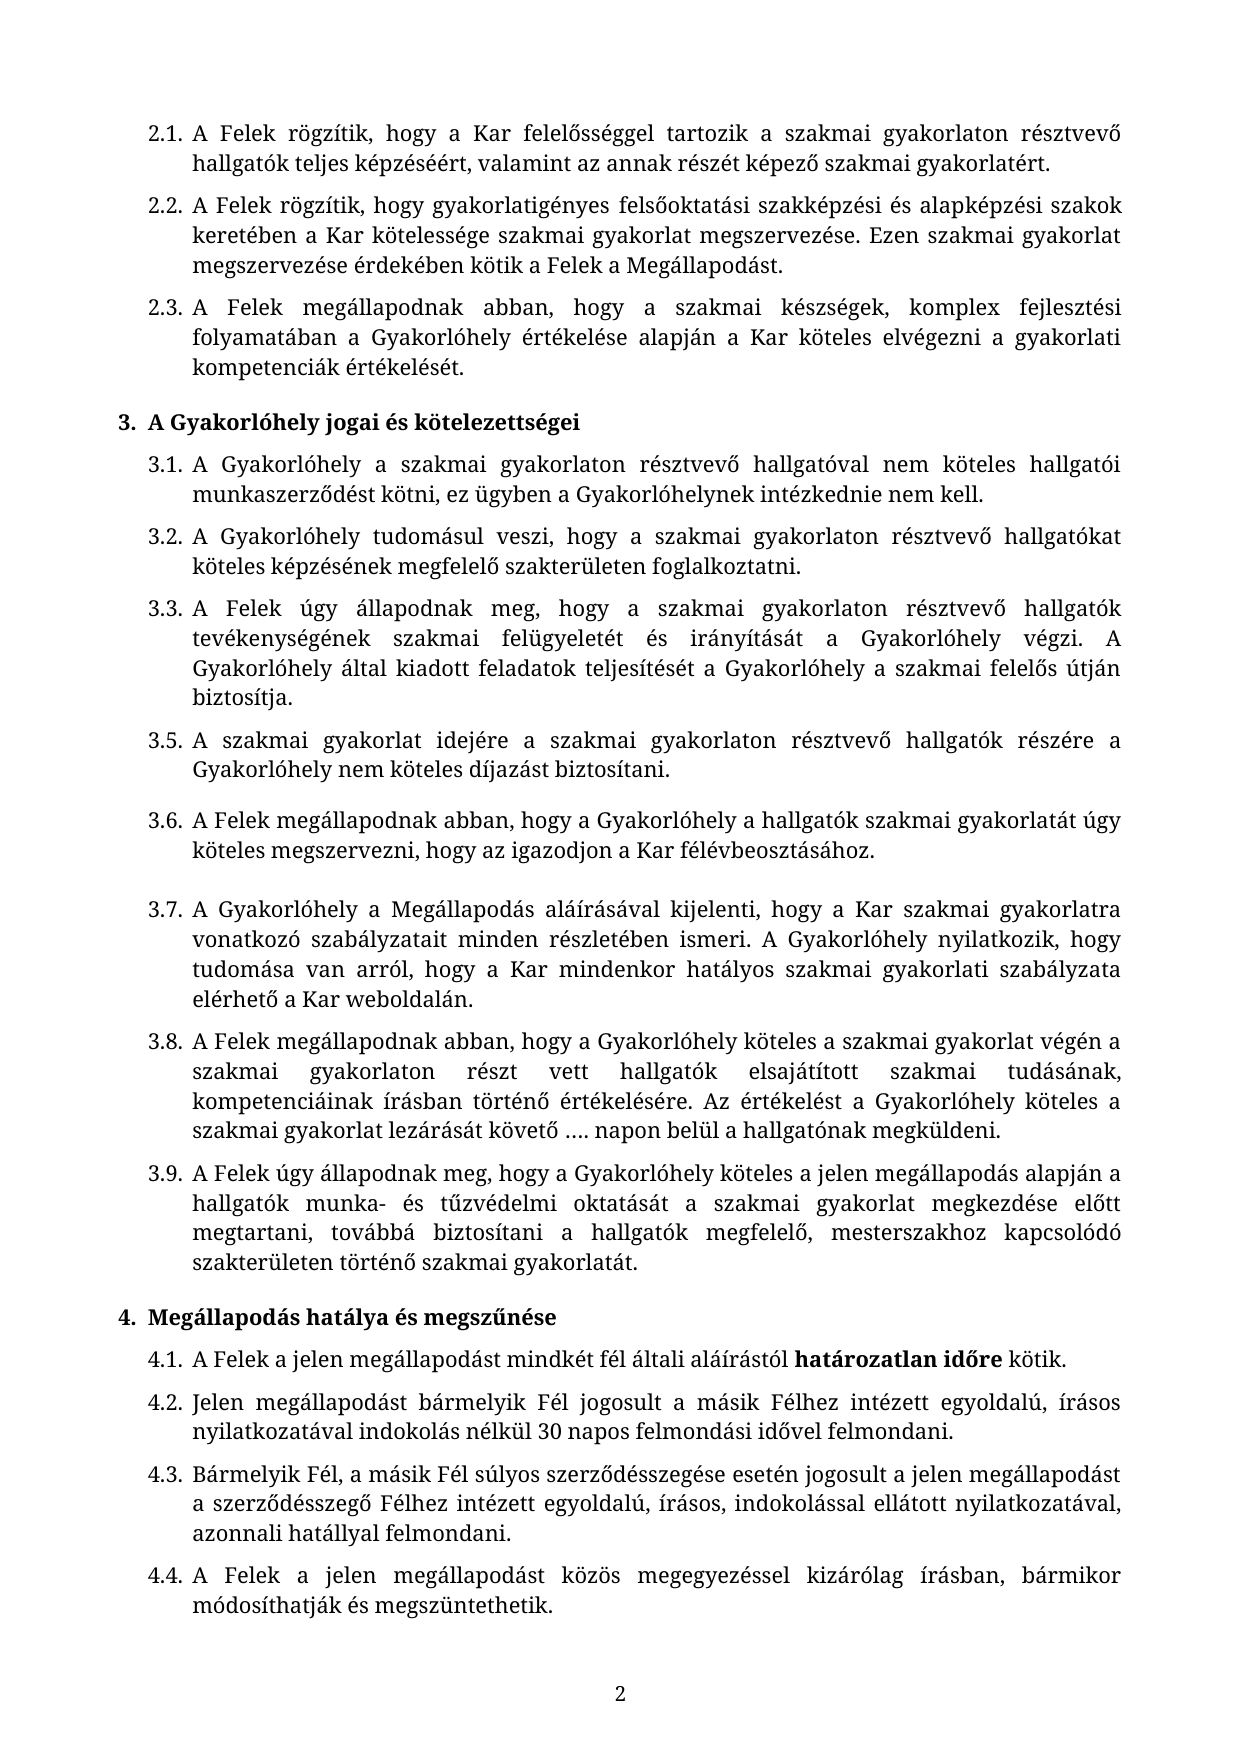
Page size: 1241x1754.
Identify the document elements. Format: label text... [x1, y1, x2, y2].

text 4. Megállapodás hatálya és megszűnése [118, 1302, 1122, 1332]
list A Felek rögzítik, hogy a Kar felelősséggel tartozik a szakmai gyakorlaton résztvevő hallgatók teljes képzéséért, valamint az annak részét képező szakmai gyakorlatért. [148, 118, 1122, 178]
text 3.8. A Felek megállapodnak abban, hogy a Gyakorlóhely köteles a szakmai gyakorlat végén a szakmai gyakorlaton részt vett hallgatók elsajátított szakmai tudásának, kompetenciáinak írásban történő értékelésére. Az értékelést a Gyakorlóhely köteles a szakmai gyakorlat lezárását követő …. napon belül a hallgatónak megküldeni. [148, 1026, 1122, 1145]
text 3.5. A szakmai gyakorlat idejére a szakmai gyakorlaton résztvevő hallgatók részére a Gyakorlóhely nem köteles díjazást biztosítani. [148, 724, 1122, 784]
list A Felek rögzítik, hogy gyakorlatigényes felsőoktatási szakképzési és alapképzési szakok keretében a Kar kötelessége szakmai gyakorlat megszervezése. Ezen szakmai gyakorlat megszervezése érdekében kötik a Felek a Megállapodást. [148, 190, 1122, 279]
text 3.7. A Gyakorlóhely a Megállapodás aláírásával kijelenti, hogy a Kar szakmai gyakorlatra vonatkozó szabályzatait minden részletében ismeri. A Gyakorlóhely nyilatkozik, hogy tudomása van arról, hogy a Kar mindenkor hatályos szakmai gyakorlati szabályzata elérhető a Kar weboldalán. [148, 894, 1122, 1013]
list A Gyakorlóhely jogai és kötelezettségei [118, 406, 1122, 436]
text 4.4. A Felek a jelen megállapodást közös megegyezéssel kizárólag írásban, bármikor módosíthatják és megszüntethetik. [148, 1560, 1122, 1620]
text 3.2. A Gyakorlóhely tudomásul veszi, hogy a szakmai gyakorlaton résztvevő hallgatókat köteles képzésének megfelelő szakterületen foglalkoztatni. [148, 521, 1122, 580]
text 3.1. A Gyakorlóhely a szakmai gyakorlaton résztvevő hallgatóval nem köteles hallgatói munkaszerződést kötni, ez ügyben a Gyakorlóhelynek intézkednie nem kell. [148, 449, 1122, 508]
list A Felek megállapodnak abban, hogy a szakmai készségek, komplex fejlesztési folyamatában a Gyakorlóhely értékelése alapján a Kar köteles elvégezni a gyakorlati kompetenciák értékelését. [148, 292, 1122, 381]
text 3.6. A Felek megállapodnak abban, hogy a Gyakorlóhely a hallgatók szakmai gyakorlatát úgy köteles megszervezni, hogy az igazodjon a Kar félévbeosztásához. [148, 805, 1122, 864]
text 3.3. A Felek úgy állapodnak meg, hogy a szakmai gyakorlaton résztvevő hallgatók tevékenységének szakmai felügyeletét és irányítását a Gyakorlóhely végzi. A Gyakorlóhely által kiadott feladatok teljesítését a Gyakorlóhely a szakmai felelős útján biztosítja. [148, 593, 1122, 712]
text 4.2. Jelen megállapodást bármelyik Fél jogosult a másik Félhez intézett egyoldalú, írásos nyilatkozatával indokolás nélkül 30 napos felmondási idővel felmondani. [148, 1386, 1122, 1446]
text 4.1. A Felek a jelen megállapodást mindkét fél általi aláírástól határozatlan időre kötik. [148, 1344, 1122, 1374]
text 3.9. A Felek úgy állapodnak meg, hogy a Gyakorlóhely köteles a jelen megállapodás alapján a hallgatók munka- és tűzvédelmi oktatását a szakmai gyakorlat megkezdése előtt megtartani, továbbá biztosítani a hallgatók megfelelő, mesterszakhoz kapcsolódó szakterületen történő szakmai gyakorlatát. [148, 1158, 1122, 1277]
text 4.3. Bármelyik Fél, a másik Fél súlyos szerződésszegése esetén jogosult a jelen megállapodást a szerződésszegő Félhez intézett egyoldalú, írásos, indokolással ellátott nyilatkozatával, azonnali hatállyal felmondani. [148, 1458, 1122, 1548]
